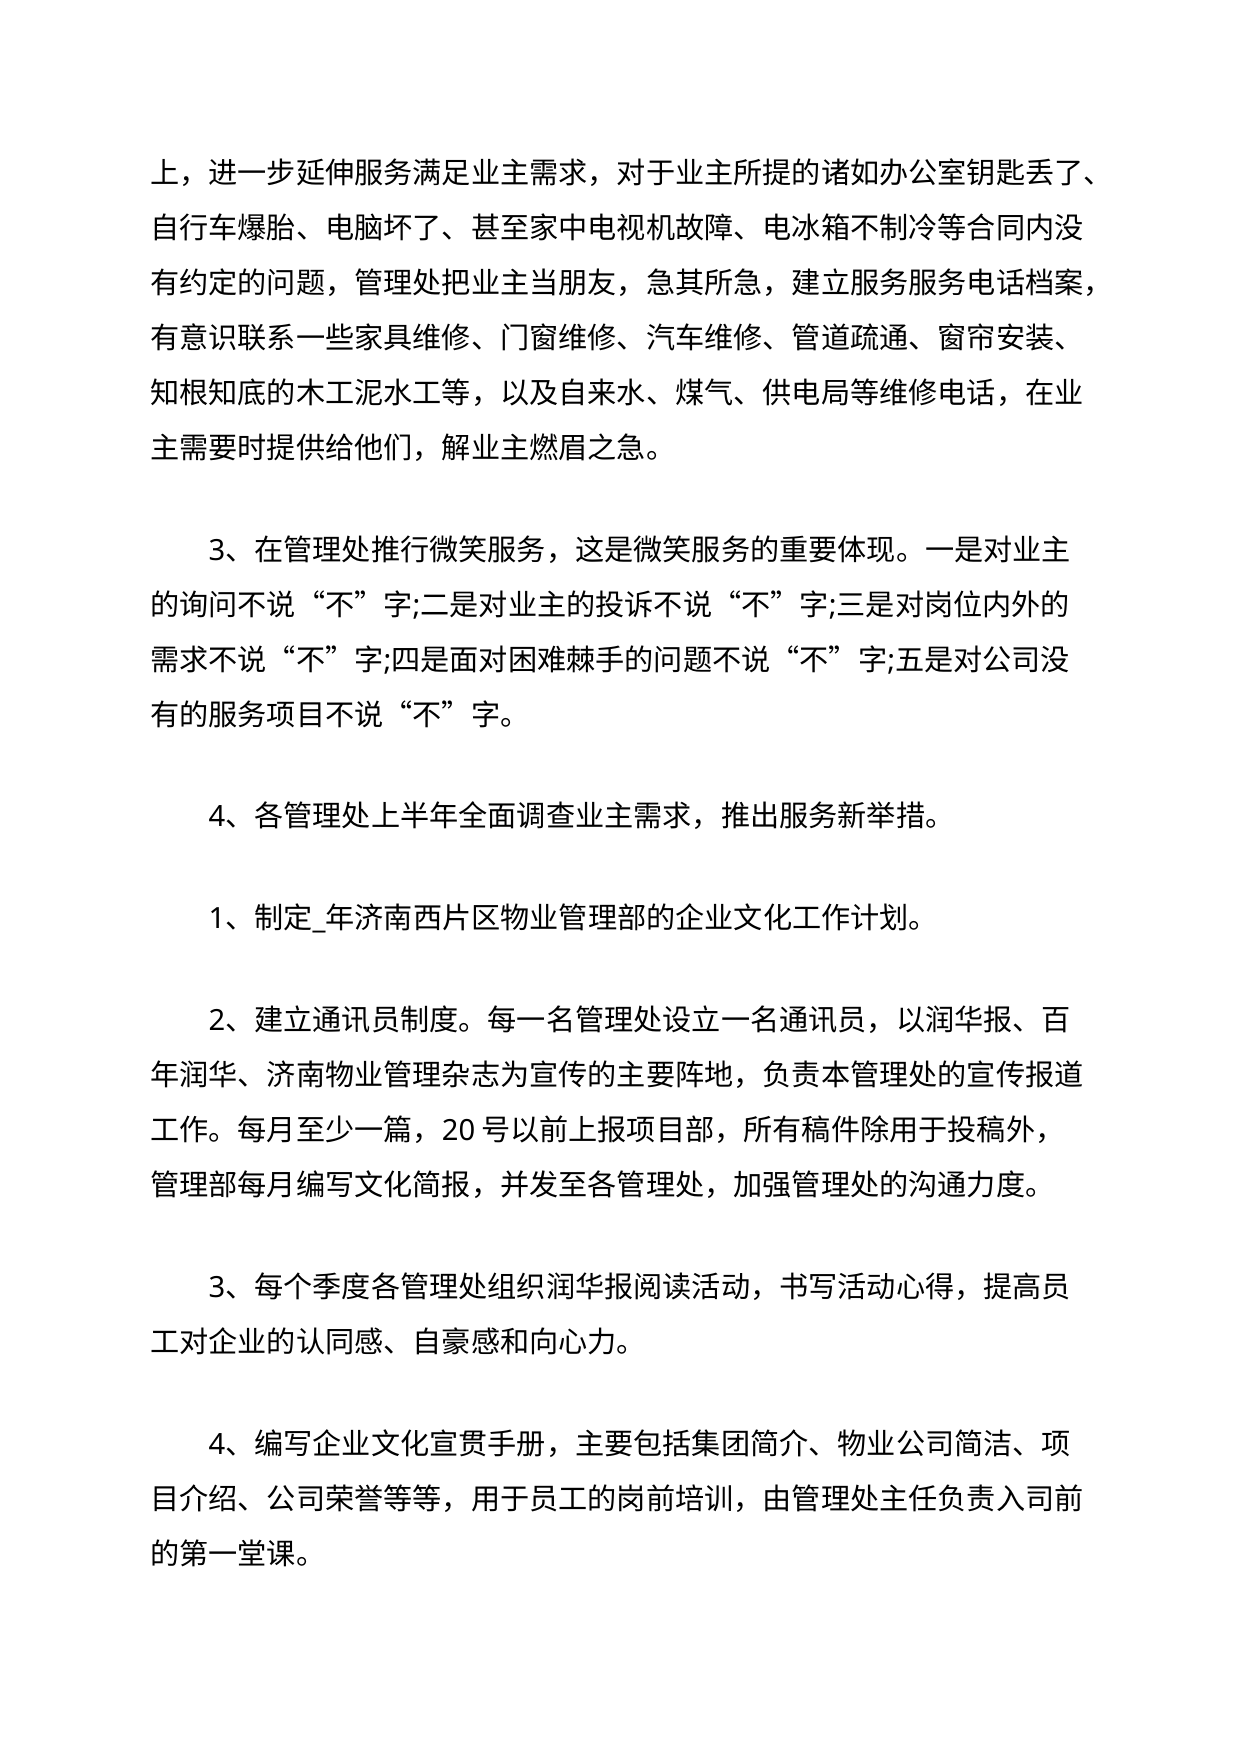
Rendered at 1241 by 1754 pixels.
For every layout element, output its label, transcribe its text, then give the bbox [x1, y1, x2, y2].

text 3、每个季度各管理处组织润华报阅读活动，书写活动心得，提高员工对企业的认同感、自豪感和向心力。 [150, 1264, 1090, 1361]
text 4、编写企业文化宣贯手册，主要包括集团简介、物业公司简洁、项目介绍、公司荣誉等等，用于员工的岗前培训，由管理处主任负责入司前的第一堂课。 [150, 1420, 1090, 1573]
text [150, 150, 1090, 467]
text 2、建立通讯员制度。每一名管理处设立一名通讯员，以润华报、百年润华、济南物业管理杂志为宣传的主要阵地，负责本管理处的宣传报道工作。每月至少一篇，20号以前上报项目部，所有稿件除用于投稿外，管理部每月编写文化简报，并发至各管理处，加强管理处的沟通力度。 [150, 997, 1090, 1204]
text 3、在管理处推行微笑服务，这是微笑服务的重要体现。一是对业主的询问不说“不”字;二是对业主的投诉不说“不”字;三是对岗位内外的需求不说“不”字;四是面对困难棘手的问题不说“不”字;五是对公司没有的服务项目不说“不”字。 [150, 526, 1090, 733]
text 1、制定_年济南西片区物业管理部的企业文化工作计划。 [150, 895, 1090, 937]
text 4、各管理处上半年全面调查业主需求，推出服务新举措。 [150, 793, 1090, 835]
